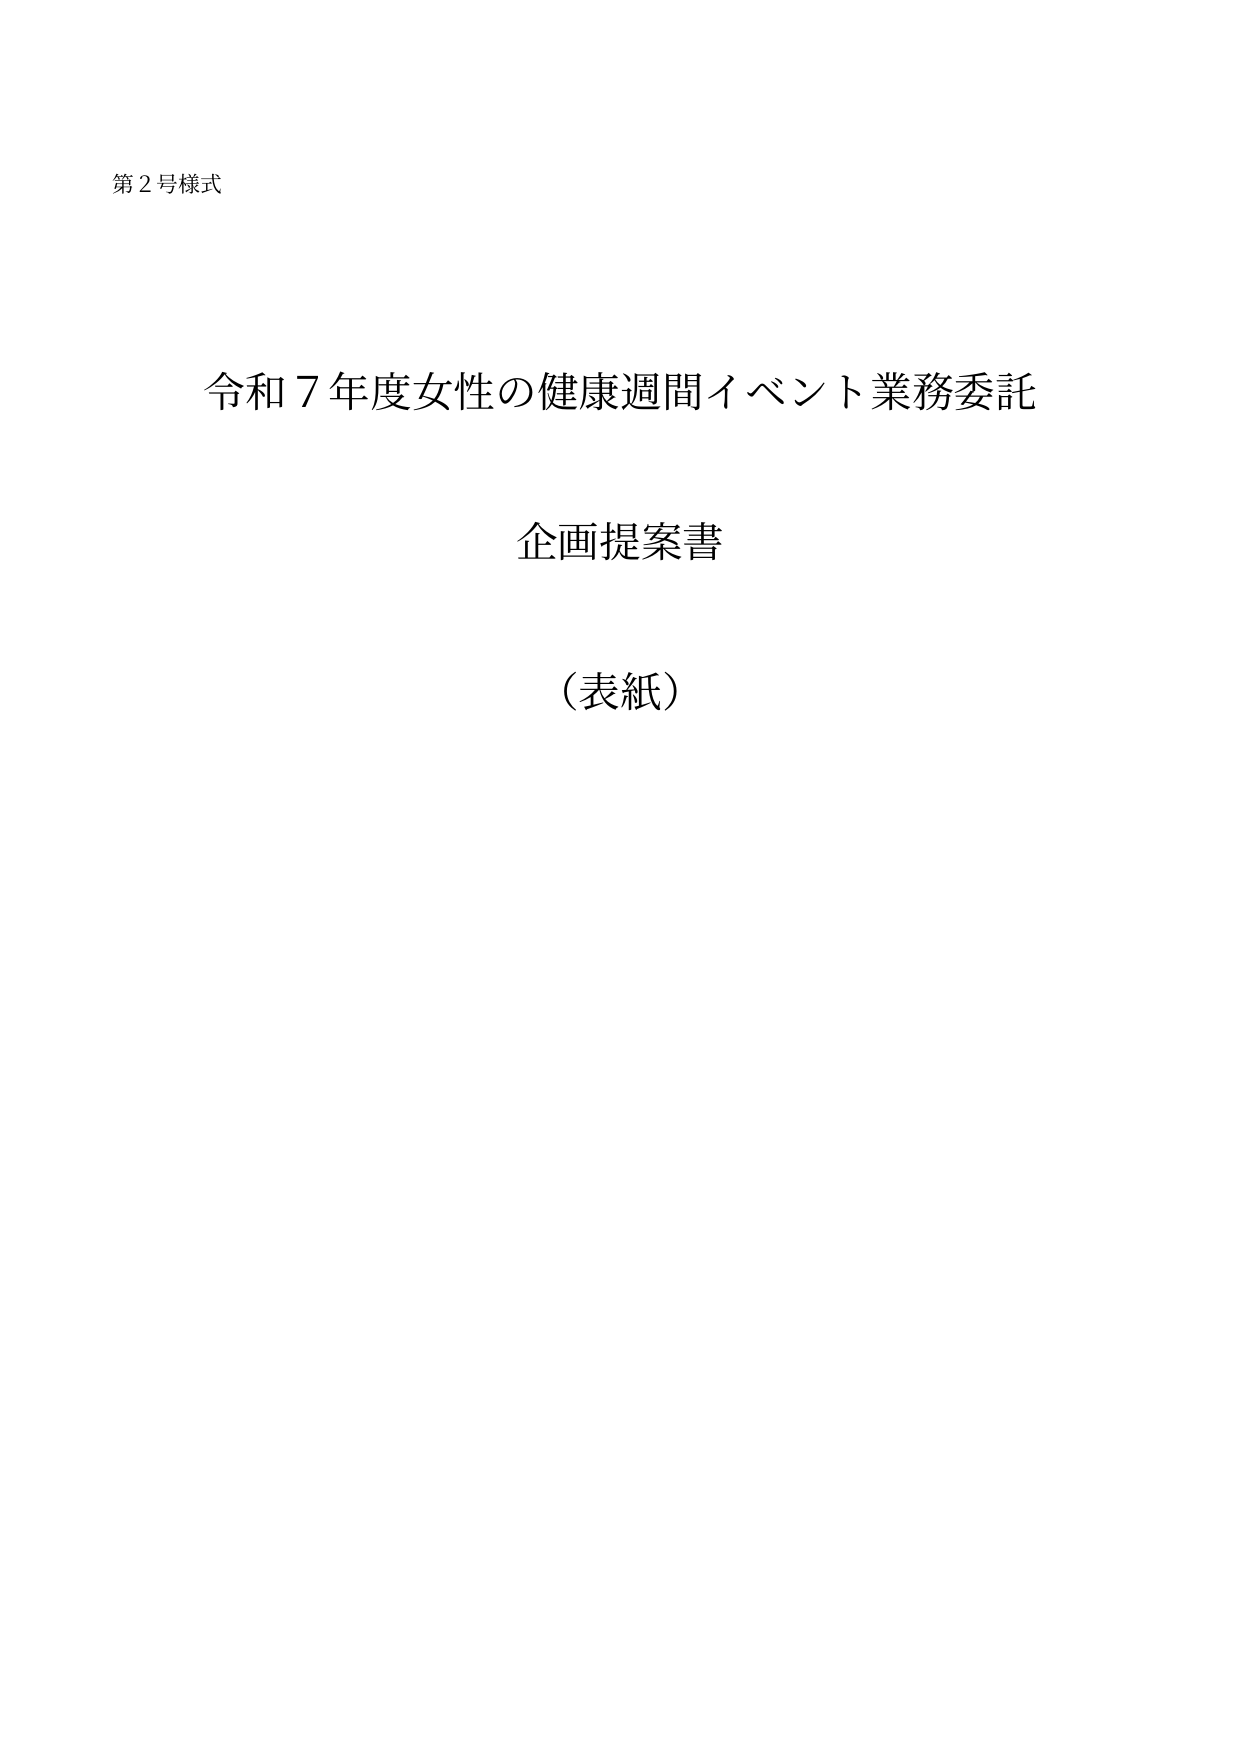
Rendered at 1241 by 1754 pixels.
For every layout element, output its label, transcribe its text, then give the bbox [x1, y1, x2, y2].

text 第２号様式 [112, 164, 1128, 202]
text 企画提案書 [112, 502, 1128, 577]
text 令和７年度女性の健康週間イベント業務委託 [112, 352, 1128, 427]
text （表紙） [112, 652, 1128, 727]
